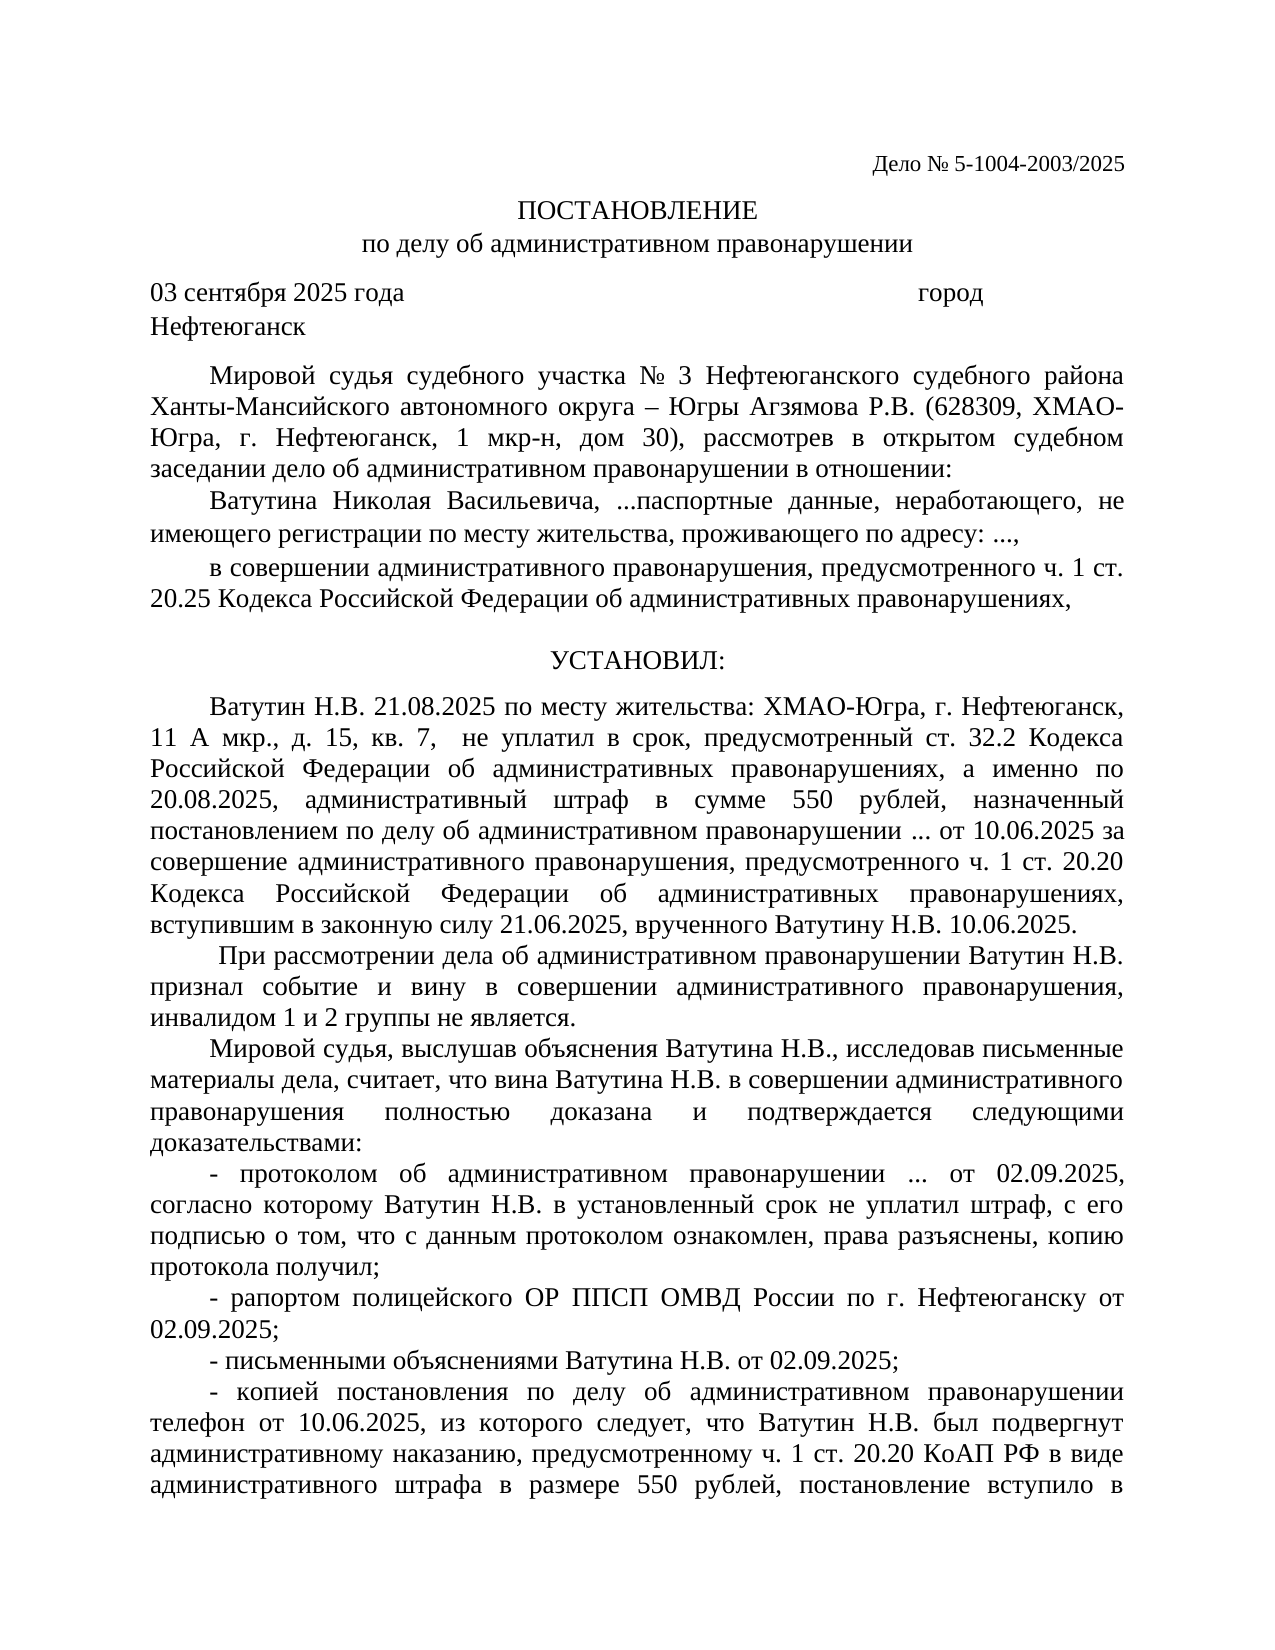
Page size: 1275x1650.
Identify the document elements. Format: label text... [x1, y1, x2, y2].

text Мировой судья, выслушав объяснения Ватутина Н.В., исследовав письменные материалы дела, считает, что вина Ватутина Н.В. в совершении административного правонарушения полностью доказана и подтверждается следующими доказательствами: [150, 1032, 1125, 1157]
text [150, 1375, 1125, 1499]
text УСТАНОВИЛ: [150, 644, 1125, 675]
text Ватутин Н.В. 21.08.2025 по месту жительства: ХМАО-Югра, г. Нефтеюганск, 11 А мкр., д. 15, кв. 7, не уплатил в срок, предусмотренный ст. 32.2 Кодекса Российской Федерации об административных правонарушениях, а именно по 20.08.2025, административный штраф в сумме 550 рублей, назначенный постановлением по делу об административном правонарушении ... от 10.06.2025 за совершение административного правонарушения, предусмотренного ч. 1 ст. 20.20 Кодекса Российской Федерации об административных правонарушениях, вступившим в законную силу 21.06.2025, врученного Ватутину Н.В. 10.06.2025. [150, 690, 1125, 939]
text 03 сентября 2025 года город Нефтеюганск [150, 277, 1125, 341]
text ПОСТАНОВЛЕНИЕ [150, 194, 1125, 225]
text - рапортом полицейского ОР ППСП ОМВД России по г. Нефтеюганску от 02.09.2025; [150, 1282, 1125, 1344]
text - письменными объяснениями Ватутина Н.В. от 02.09.2025; [150, 1344, 1125, 1375]
text - протоколом об административном правонарушении ... от 02.09.2025, согласно которому Ватутин Н.В. в установленный срок не уплатил штраф, с его подписью о том, что с данным протоколом ознакомлен, права разъяснены, копию протокола получил; [150, 1157, 1125, 1282]
text Дело № 5-1004-2003/2025 [150, 150, 1125, 176]
text в совершении административного правонарушения, предусмотренного ч. 1 ст. 20.25 Кодекса Российской Федерации об административных правонарушениях, [150, 551, 1125, 613]
text Мировой судья судебного участка № 3 Нефтеюганского судебного района Ханты-Мансийского автономного округа – Югры Агзямова Р.В. (628309, ХМАО-Югра, г. Нефтеюганск, 1 мкр-н, дом 30), рассмотрев в открытом судебном заседании дело об административном правонарушении в отношении: [150, 359, 1125, 484]
text по делу об административном правонарушении [150, 227, 1125, 259]
text При рассмотрении дела об административном правонарушении Ватутин Н.В. признал событие и вину в совершении административного правонарушения, инвалидом 1 и 2 группы не является. [150, 939, 1125, 1032]
text Ватутина Николая Васильевича, ...паспортные данные, неработающего, не имеющего регистрации по месту жительства, проживающего по адресу: ..., [150, 484, 1125, 548]
